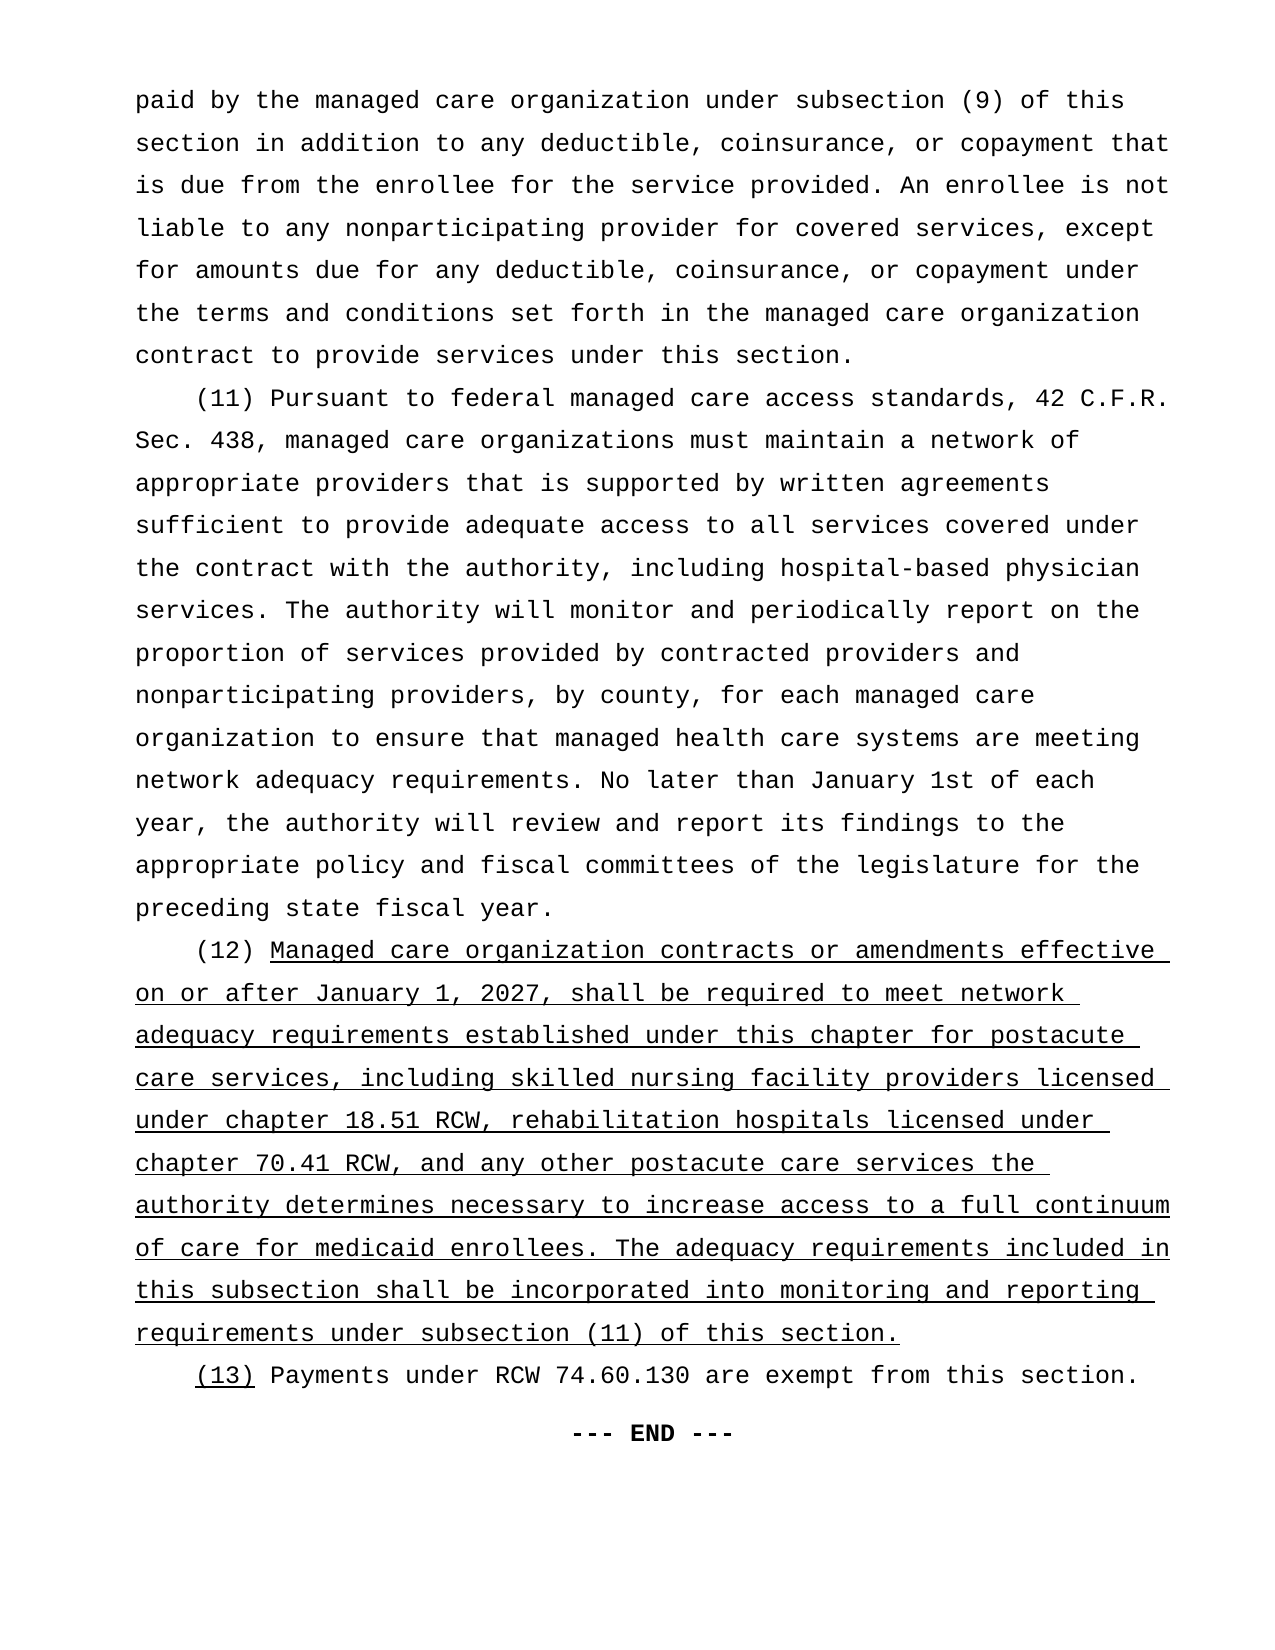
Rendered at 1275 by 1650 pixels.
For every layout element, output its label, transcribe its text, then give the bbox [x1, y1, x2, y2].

text (11) Pursuant to federal managed care access standards, 42 C.F.R. Sec. 438, managed care organizations must maintain a network of appropriate providers that is supported by written agreements sufficient to provide adequate access to all services covered under the contract with the authority, including hospital-based physician services. The authority will monitor and periodically report on the proportion of services provided by contracted providers and nonparticipating providers, by county, for each managed care organization to ensure that managed health care systems are meeting network adequacy requirements. No later than January 1st of each year, the authority will review and report its findings to the appropriate policy and fiscal committees of the legislature for the preceding state fiscal year. [135, 372, 1170, 925]
text (12) Managed care organization contracts or amendments effective on or after January 1, 2027, shall be required to meet network adequacy requirements established under this chapter for postacute care services, including skilled nursing facility providers licensed under chapter 18.51 RCW, rehabilitation hospitals licensed under chapter 70.41 RCW, and any other postacute care services the authority determines necessary to increase access to a full continuum of care for medicaid enrollees. The adequacy requirements included in this subsection shall be incorporated into monitoring and reporting requirements under subsection (11) of this section. [135, 925, 1170, 1089]
text --- END --- [135, 1421, 1170, 1449]
text (12) Managed care organization contracts or amendments effective on or after January 1, 2027, shall be required to meet network adequacy requirements established under this chapter for postacute care services, including skilled nursing facility providers licensed under chapter 18.51 RCW, rehabilitation hospitals licensed under chapter 70.41 RCW, and any other postacute care services the authority determines necessary to increase access to a full continuum of care for medicaid enrollees. The adequacy requirements included in this subsection shall be incorporated into monitoring and reporting requirements under subsection (11) of this section. [135, 1218, 1170, 1259]
text (13) Payments under RCW 74.60.130 are exempt from this section. [135, 1350, 1170, 1392]
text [135, 75, 1170, 372]
text (12) Managed care organization contracts or amendments effective on or after January 1, 2027, shall be required to meet network adequacy requirements established under this chapter for postacute care services, including skilled nursing facility providers licensed under chapter 18.51 RCW, rehabilitation hospitals licensed under chapter 70.41 RCW, and any other postacute care services the authority determines necessary to increase access to a full continuum of care for medicaid enrollees. The adequacy requirements included in this subsection shall be incorporated into monitoring and reporting requirements under subsection (11) of this section. [135, 1260, 1170, 1350]
text (12) Managed care organization contracts or amendments effective on or after January 1, 2027, shall be required to meet network adequacy requirements established under this chapter for postacute care services, including skilled nursing facility providers licensed under chapter 18.51 RCW, rehabilitation hospitals licensed under chapter 70.41 RCW, and any other postacute care services the authority determines necessary to increase access to a full continuum of care for medicaid enrollees. The adequacy requirements included in this subsection shall be incorporated into monitoring and reporting requirements under subsection (11) of this section. [135, 1090, 1170, 1216]
